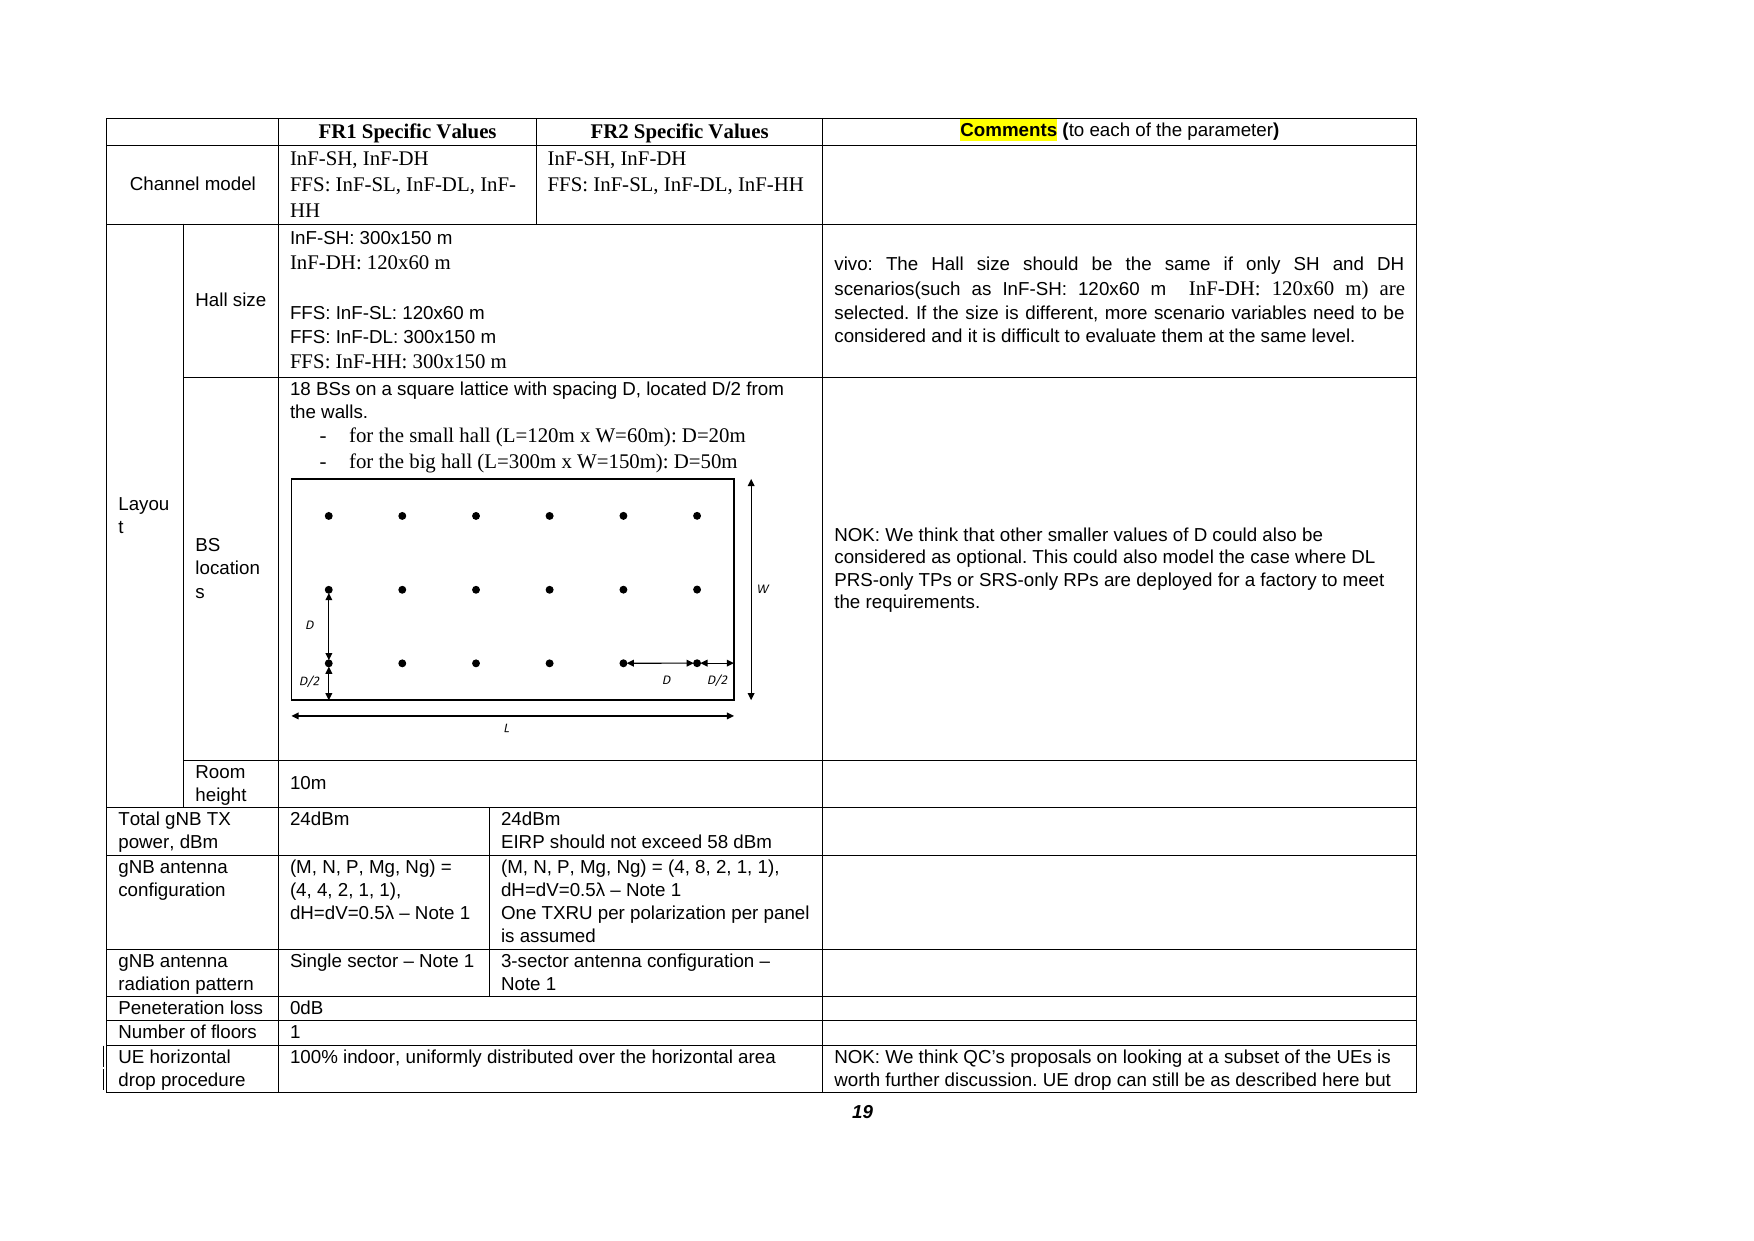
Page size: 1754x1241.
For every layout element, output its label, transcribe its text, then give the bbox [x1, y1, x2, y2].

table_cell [823, 1046, 1416, 1092]
table_cell Total gNB TX power, dBm [107, 808, 278, 854]
table_cell gNB antenna configuration [107, 856, 278, 948]
table_header FR2 Specific Values [537, 119, 822, 145]
table_cell [823, 997, 1416, 1020]
table_cell [823, 856, 1416, 948]
table_cell Number of floors [107, 1021, 278, 1044]
table_cell 24dBm [279, 808, 489, 854]
table_cell 18 BSs on a square lattice with spacing D, located D/2 from the walls. - for the small hall (L=120m x W=60m): D=20m - for the big hall (L=300m x W=150m): D=50m [279, 378, 822, 759]
table_cell 0dB [279, 997, 822, 1020]
table_cell Channel model [107, 146, 278, 223]
table_cell InF-SH, InF-DH FFS: InF-SL, InF-DL, InF-HH [279, 146, 536, 223]
table_cell InF-SH: 300x150 m InF-DH: 120x60 m FFS: InF-SL: 120x60 m FFS: InF-DL: 300x150 m FFS: InF-HH: 300x150 m [279, 225, 822, 377]
table_cell gNB antenna radiation pattern [107, 950, 278, 996]
table_cell [823, 950, 1416, 996]
table_header [107, 119, 278, 145]
table_cell 3-sector antenna configuration – Note 1 [490, 950, 822, 996]
table_cell (M, N, P, Mg, Ng) = (4, 8, 2, 1, 1), dH=dV=0.5λ – Note 1 One TXRU per polarization per panel is assumed [490, 856, 822, 948]
table_cell 10m [279, 761, 822, 807]
table_cell BS locations [184, 378, 278, 759]
table_cell [823, 808, 1416, 854]
table_cell Layout [107, 225, 183, 807]
table_cell NOK: We think that other smaller values of D could also be considered as optional. This could also model the case where DL PRS-only TPs or SRS-only RPs are deployed for a factory to meet the requirements. [823, 378, 1416, 759]
table_cell vivo: The Hall size should be the same if only SH and DH scenarios(such as InF-SH: 120x60 m InF-DH: 120x60 m) are selected. If the size is different, more scenario variables need to be considered and it is difficult to evaluate them at the same level. [823, 225, 1416, 377]
table_cell Peneteration loss [107, 997, 278, 1020]
table_cell Hall size [184, 225, 278, 377]
table_cell 1 [279, 1021, 822, 1044]
table_header FR1 Specific Values [279, 119, 536, 145]
table_cell InF-SH, InF-DH FFS: InF-SL, InF-DL, InF-HH [537, 146, 822, 223]
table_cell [279, 1046, 822, 1092]
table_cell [107, 1046, 278, 1092]
table_cell [823, 146, 1416, 223]
table_cell 24dBm EIRP should not exceed 58 dBm [490, 808, 822, 854]
table_cell (M, N, P, Mg, Ng) = (4, 4, 2, 1, 1), dH=dV=0.5λ – Note 1 [279, 856, 489, 948]
table_cell [823, 761, 1416, 807]
table_cell [823, 1021, 1416, 1044]
table_header Comments (to each of the parameter) [823, 119, 1416, 145]
table_cell Room height [184, 761, 278, 807]
table_cell Single sector – Note 1 [279, 950, 489, 996]
